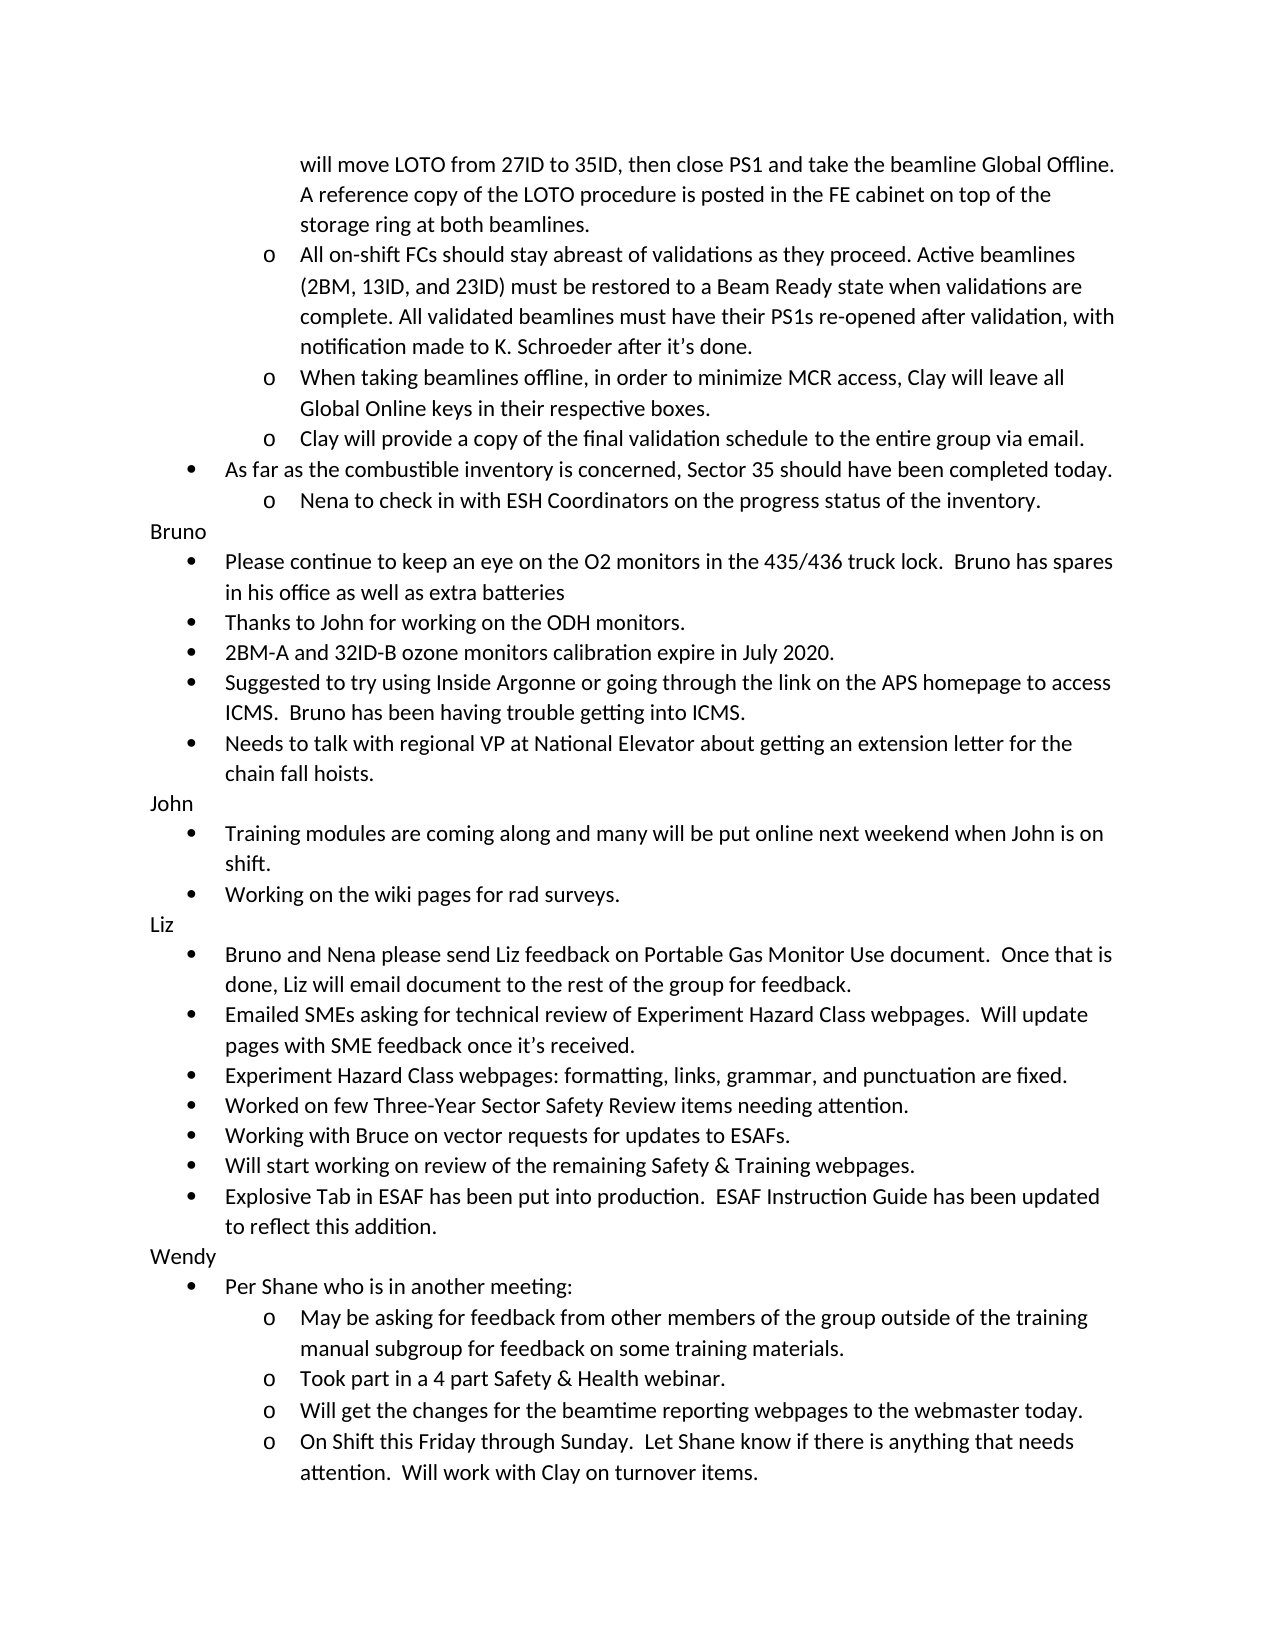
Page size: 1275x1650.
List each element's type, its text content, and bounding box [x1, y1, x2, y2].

list Experiment Hazard Class webpages: formatting, links, grammar, and punctuation are fixed. [187, 1061, 1125, 1089]
list Explosive Tab in ESAF has been put into production. ESAF Instruction Guide has been updated to reflect this addition. [187, 1182, 1125, 1240]
list Clay will provide a copy of the final validation schedule to the entire group via email. [262, 424, 1125, 453]
list Took part in a 4 part Safety & Health webinar. [262, 1364, 1125, 1393]
list Needs to talk with regional VP at National Elevator about getting an extension letter for the chain fall hoists. [187, 729, 1125, 787]
list On Shift this Friday through Sunday. Let Shane know if there is anything that needs attention. Will work with Clay on turnover items. [262, 1427, 1125, 1487]
text Wendy [150, 1242, 1125, 1270]
list Per Shane who is in another meeting: [187, 1272, 1125, 1301]
text John [150, 789, 1125, 817]
list Bruno and Nena please send Liz feedback on Portable Gas Monitor Use document. Once that is done, Liz will email document to the rest of the group for feedback. [187, 940, 1125, 998]
list Suggested to try using Inside Argonne or going through the link on the APS homepage to access ICMS. Bruno has been having trouble getting into ICMS. [187, 668, 1125, 727]
list Will get the changes for the beamtime reporting webpages to the webmaster today. [262, 1396, 1125, 1425]
list Nena to check in with ESH Coordinators on the progress status of the inventory. [262, 486, 1125, 515]
list Will start working on review of the remaining Safety & Training webpages. [187, 1152, 1125, 1180]
list Training modules are coming along and many will be put online next weekend when John is on shift. [187, 819, 1125, 878]
text Bruno [150, 517, 1125, 545]
list Worked on few Three-Year Sector Safety Review items needing attention. [187, 1091, 1125, 1119]
list Working on the wiki pages for rad surveys. [187, 880, 1125, 908]
list 2BM-A and 32ID-B ozone monitors calibration expire in July 2020. [187, 638, 1125, 666]
list Thanks to John for working on the ODH monitors. [187, 608, 1125, 636]
list As far as the combustible inventory is concerned, Sector 35 should have been completed today. [187, 456, 1125, 484]
list When taking beamlines offline, in order to minimize MCR access, Clay will leave all Global Online keys in their respective boxes. [262, 363, 1125, 422]
list May be asking for feedback from other members of the group outside of the training manual subgroup for feedback on some training materials. [262, 1303, 1125, 1362]
list All on-shift FCs should stay abreast of validations as they proceed. Active beamlines (2BM, 13ID, and 23ID) must be restored to a Beam Ready state when validations are complete. All validated beamlines must have their PS1s re-opened after validation, with notification made to K. Schroeder after it’s done. [262, 241, 1125, 360]
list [262, 150, 1125, 238]
list Working with Bruce on vector requests for updates to ESAFs. [187, 1121, 1125, 1149]
list Please continue to keep an eye on the O2 monitors in the 435/436 truck lock. Bruno has spares in his office as well as extra batteries [187, 547, 1125, 606]
list Emailed SMEs asking for technical review of Experiment Hazard Class webpages. Will update pages with SME feedback once it’s received. [187, 1001, 1125, 1059]
text Liz [150, 910, 1125, 938]
